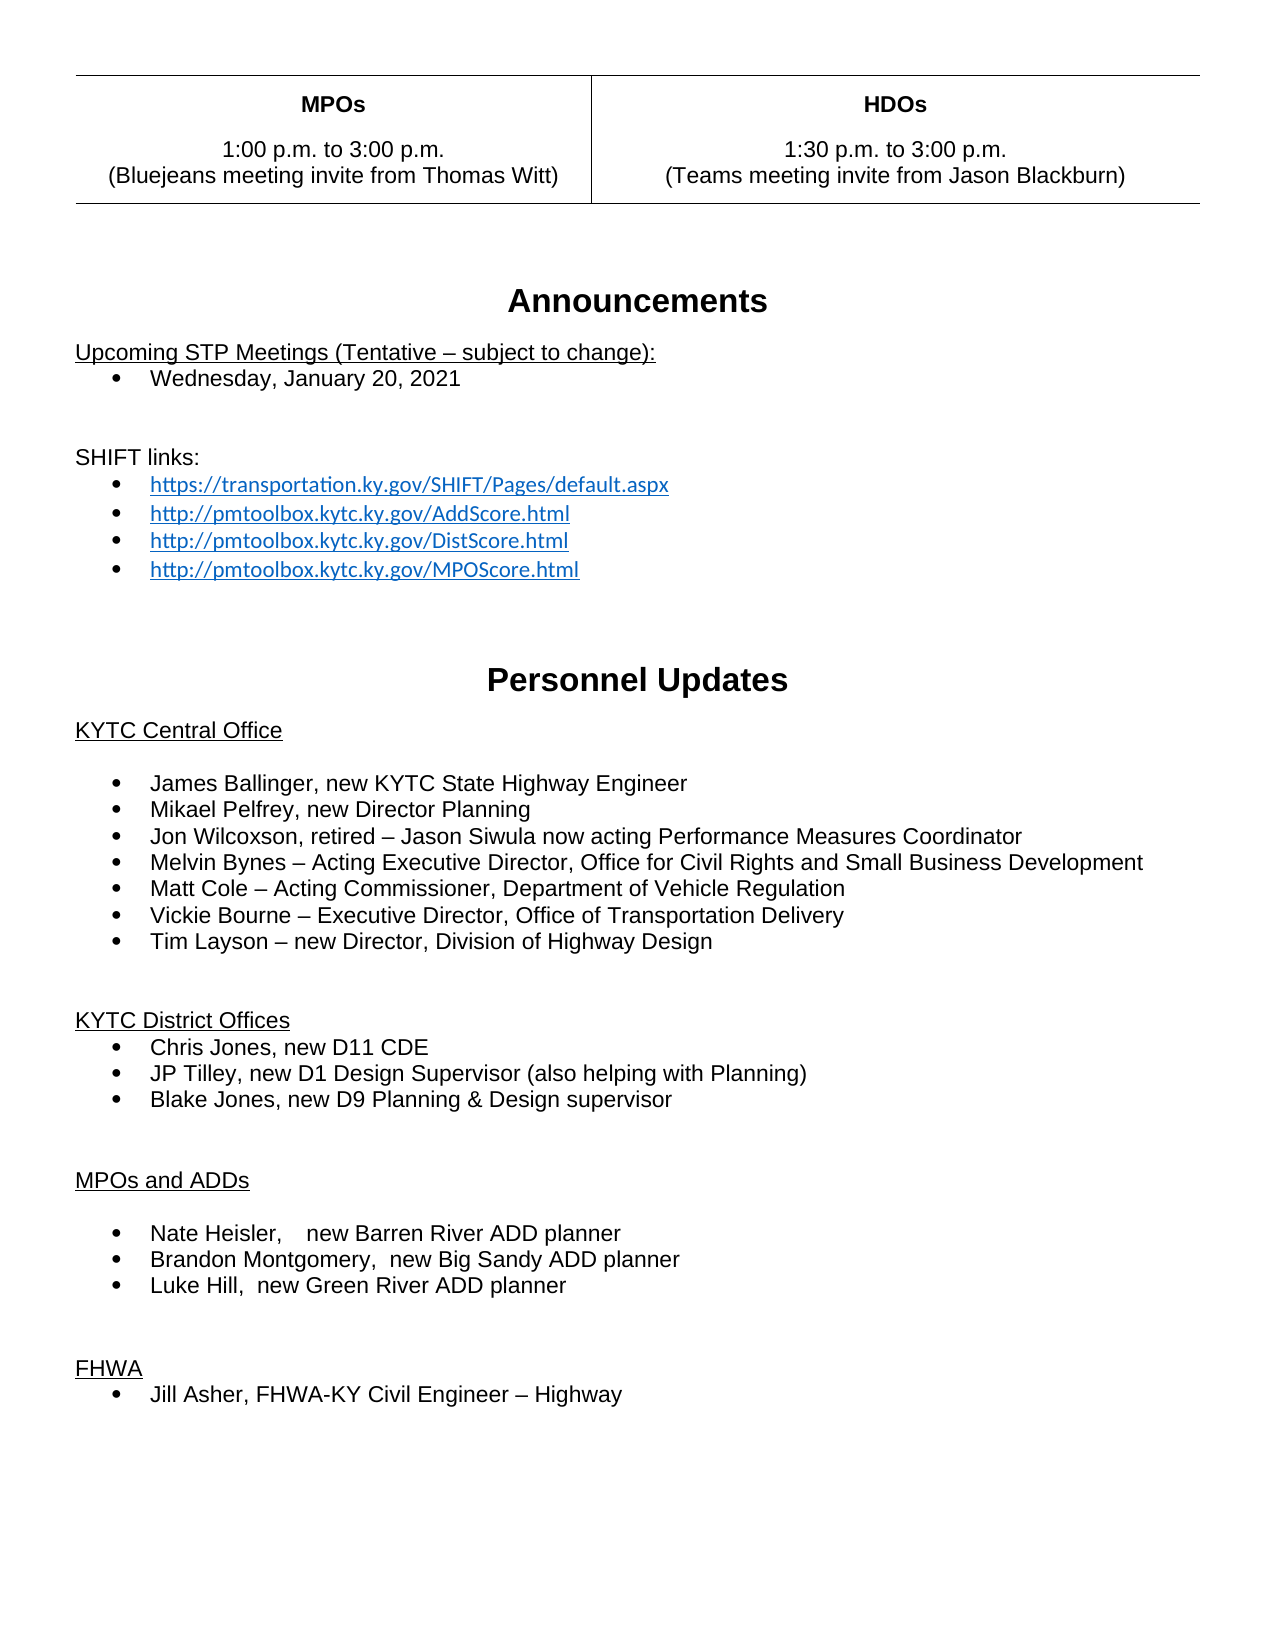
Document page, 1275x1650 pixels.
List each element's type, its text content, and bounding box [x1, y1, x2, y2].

text SHIFT links: [75, 444, 1200, 471]
table_cell MPOs 1:00 p.m. to 3:00 p.m. (Bluejeans meeting invite from Thomas Witt) [76, 76, 591, 203]
list Melvin Bynes – Acting Executive Director, Office for Civil Rights and Small Business Development [112, 849, 1200, 875]
list James Ballinger, new KYTC State Highway Engineer [112, 770, 1200, 796]
text FHWA [75, 1355, 1200, 1381]
text Announcements [75, 281, 1200, 320]
list Nate Heisler, new Barren River ADD planner [112, 1219, 1200, 1246]
list http://pmtoolbox.kytc.ky.gov/AddScore.html [112, 499, 1200, 527]
text Personnel Updates [75, 659, 1200, 698]
table_cell HDOs 1:30 p.m. to 3:00 p.m. (Teams meeting invite from Jason Blackburn) [592, 76, 1199, 203]
list Jon Wilcoxson, retired – Jason Siwula now acting Performance Measures Coordinator [112, 823, 1200, 849]
text KYTC Central Office [75, 717, 1200, 743]
list JP Tilley, new D1 Design Supervisor (also helping with Planning) [112, 1060, 1200, 1086]
list Wednesday, January 20, 2021 [112, 365, 1200, 392]
list https://transportation.ky.gov/SHIFT/Pages/default.aspx [112, 471, 1200, 499]
list http://pmtoolbox.kytc.ky.gov/DistScore.html [112, 527, 1200, 555]
list Chris Jones, new D11 CDE [112, 1033, 1200, 1060]
list Tim Layson – new Director, Division of Highway Design [112, 928, 1200, 954]
list Mikael Pelfrey, new Director Planning [112, 796, 1200, 823]
text MPOs and ADDs [75, 1167, 1200, 1193]
list Blake Jones, new D9 Planning & Design supervisor [112, 1086, 1200, 1112]
list Vickie Bourne – Executive Director, Office of Transportation Delivery [112, 902, 1200, 928]
list http://pmtoolbox.kytc.ky.gov/MPOScore.html [112, 555, 1200, 583]
text Upcoming STP Meetings (Tentative – subject to change): [75, 339, 1200, 365]
list Luke Hill, new Green River ADD planner [112, 1272, 1200, 1299]
list Jill Asher, FHWA-KY Civil Engineer – Highway [112, 1381, 1200, 1407]
list Matt Cole – Acting Commissioner, Department of Vehicle Regulation [112, 875, 1200, 902]
list Brandon Montgomery, new Big Sandy ADD planner [112, 1246, 1200, 1272]
text KYTC District Offices [75, 1007, 1200, 1033]
